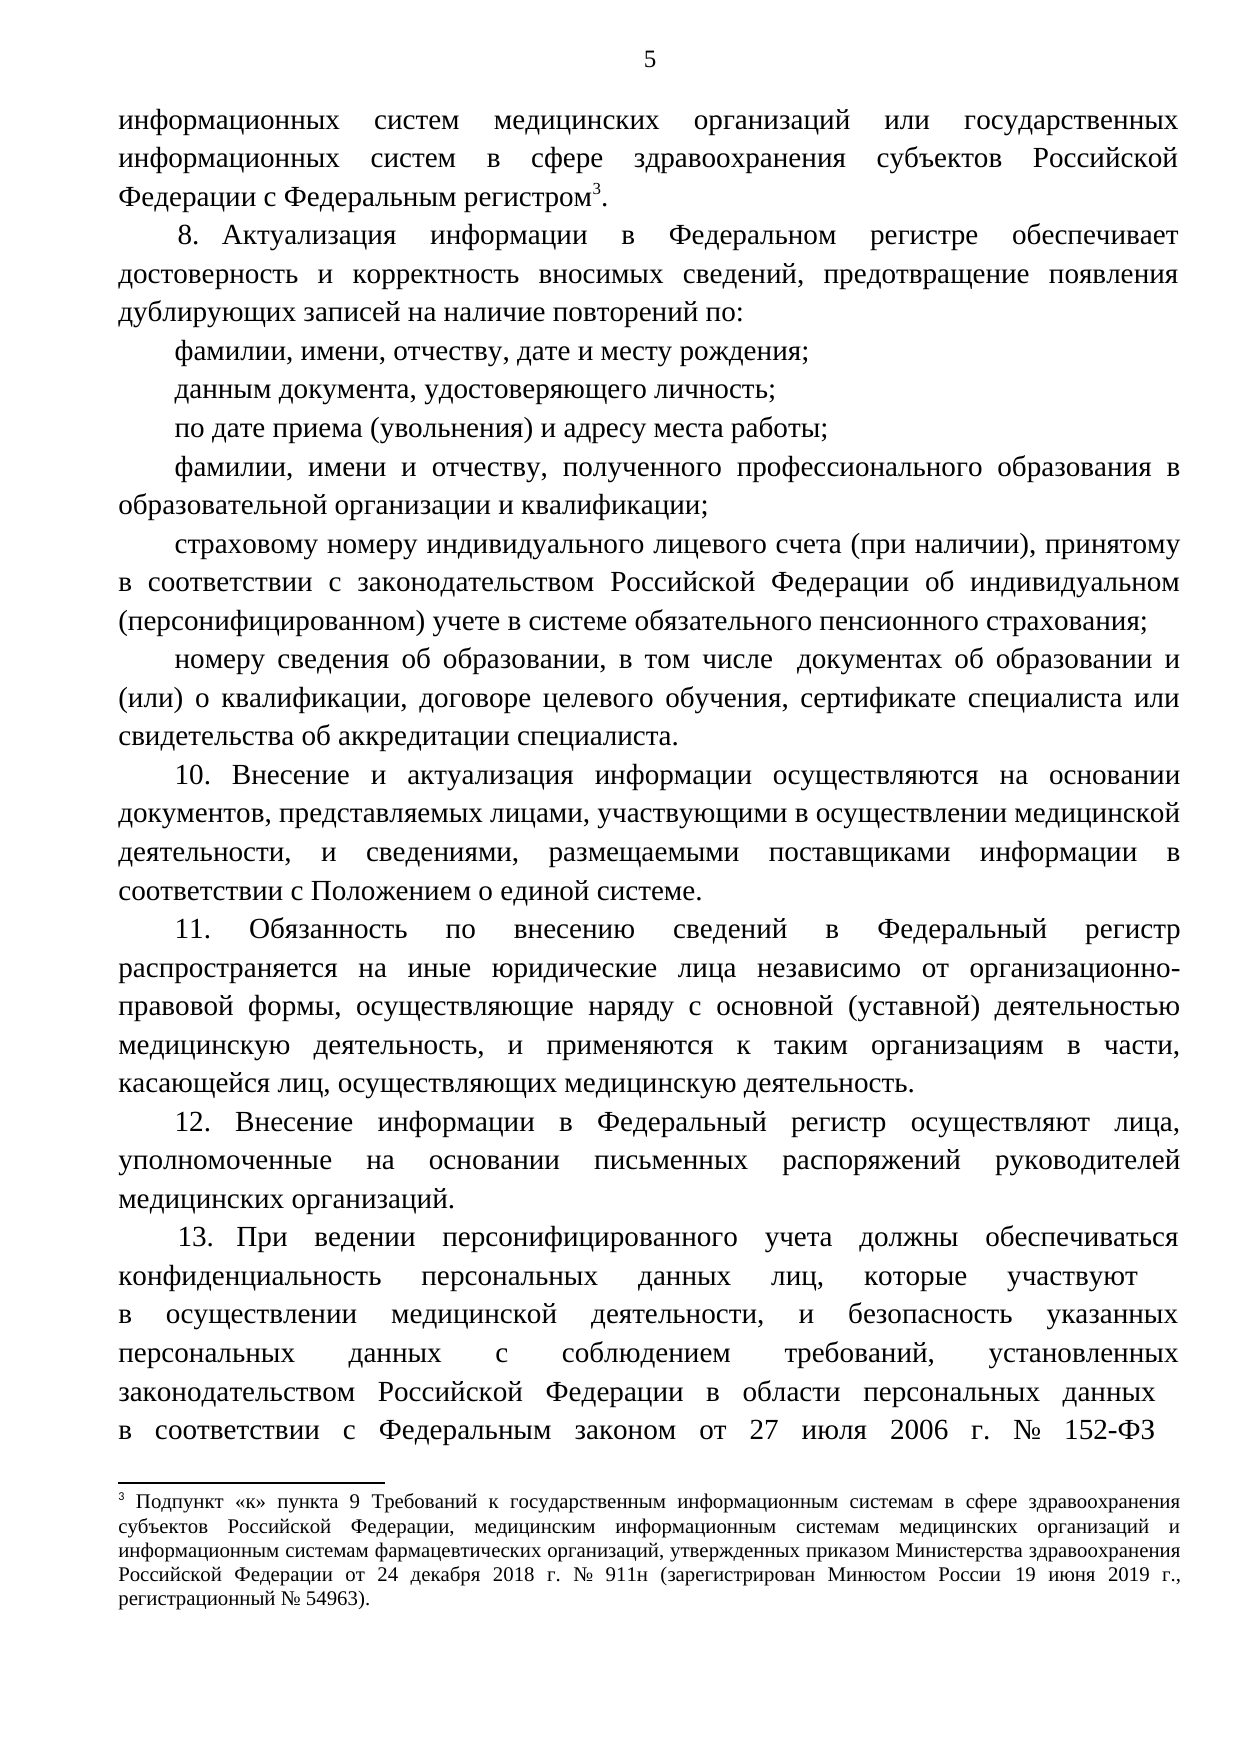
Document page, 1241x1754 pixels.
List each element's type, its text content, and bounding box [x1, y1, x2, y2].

text 10. Внесение и актуализация информации осуществляются на основании документов, представляемых лицами, участвующими в осуществлении медицинской деятельности, и сведениями, размещаемыми поставщиками информации в соответствии с Положением о единой системе. [118, 757, 1181, 906]
text по дате приема (увольнения) и адресу места работы; [118, 410, 1181, 444]
text данным документа, удостоверяющего личность; [118, 372, 1181, 405]
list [118, 1219, 1179, 1446]
text страховому номеру индивидуального лицевого счета (при наличии), принятому в соответствии с законодательством Российской Федерации об индивидуальном (персонифицированном) учете в системе обязательного пенсионного страхования; [118, 526, 1181, 636]
text 11. Обязанность по внесению сведений в Федеральный регистр распространяется на иные юридические лица независимо от организационно-правовой формы, осуществляющие наряду с основной (уставной) деятельностью медицинскую деятельность, и применяются к таким организациям в части, касающейся лиц, осуществляющих медицинскую деятельность. [118, 911, 1181, 1099]
text 12. Внесение информации в Федеральный регистр осуществляют лица, уполномоченные на основании письменных распоряжений руководителей медицинских организаций. [118, 1104, 1181, 1214]
text номеру сведения об образовании, в том числе документах об образовании и (или) о квалификации, договоре целевого обучения, сертификате специалиста или свидетельства об аккредитации специалиста. [118, 641, 1181, 752]
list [118, 102, 1179, 212]
text фамилии, имени, отчеству, дате и месту рождения; [118, 333, 1181, 367]
list Актуализация информации в Федеральном регистре обеспечивает достоверность и корректность вносимых сведений, предотвращение появления дублирующих записей на наличие повторений по: [118, 217, 1179, 328]
text фамилии, имени и отчеству, полученного профессионального образования в образовательной организации и квалификации; [118, 449, 1181, 521]
